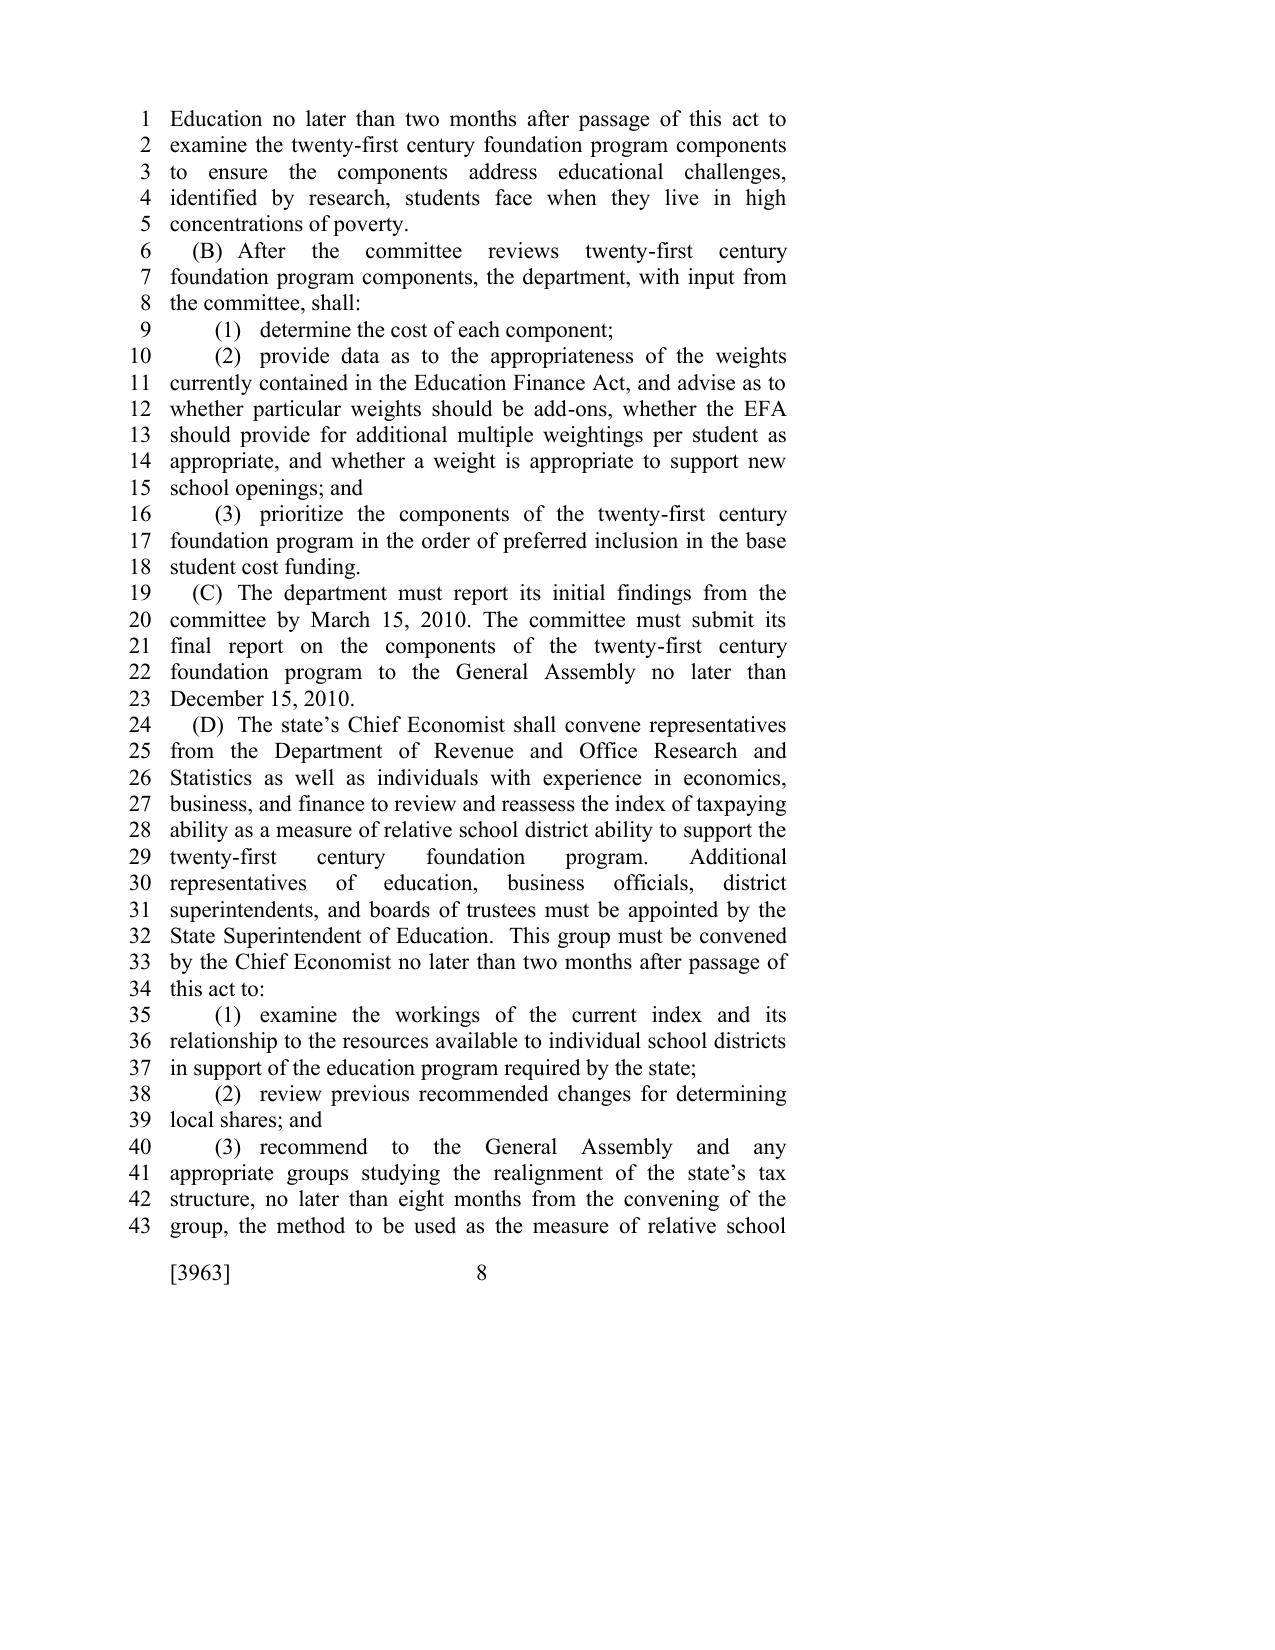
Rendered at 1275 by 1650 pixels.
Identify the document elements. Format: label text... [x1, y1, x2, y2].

text (D) The state’s Chief Economist shall convene representatives from the Department of Revenue and Office Research and Statistics as well as individuals with experience in economics, business, and finance to review and reassess the index of taxpaying ability as a measure of relative school district ability to support the twenty-first century foundation program. Additional representatives of education, business officials, district superintendents, and boards of trustees must be appointed by the State Superintendent of Education. This group must be convened by the Chief Economist no later than two months after passage of this act to: [169, 711, 787, 1001]
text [169, 105, 787, 237]
text (1) examine the workings of the current index and its relationship to the resources available to individual school districts in support of the education program required by the state; [169, 1001, 787, 1080]
text (B) After the committee reviews twenty-first century foundation program components, the department, with input from the committee, shall: [169, 237, 787, 316]
text (2) provide data as to the appropriateness of the weights currently contained in the Education Finance Act, and advise as to whether particular weights should be add-ons, whether the EFA should provide for additional multiple weightings per student as appropriate, and whether a weight is appropriate to support new school openings; and [169, 342, 787, 500]
text (2) review previous recommended changes for determining local shares; and [169, 1080, 787, 1133]
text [169, 1133, 787, 1238]
text (1) determine the cost of each component; [169, 316, 787, 342]
text (3) prioritize the components of the twenty-first century foundation program in the order of preferred inclusion in the base student cost funding. [169, 500, 787, 579]
text (C) The department must report its initial findings from the committee by March 15, 2010. The committee must submit its final report on the components of the twenty-first century foundation program to the General Assembly no later than December 15, 2010. [169, 579, 787, 711]
